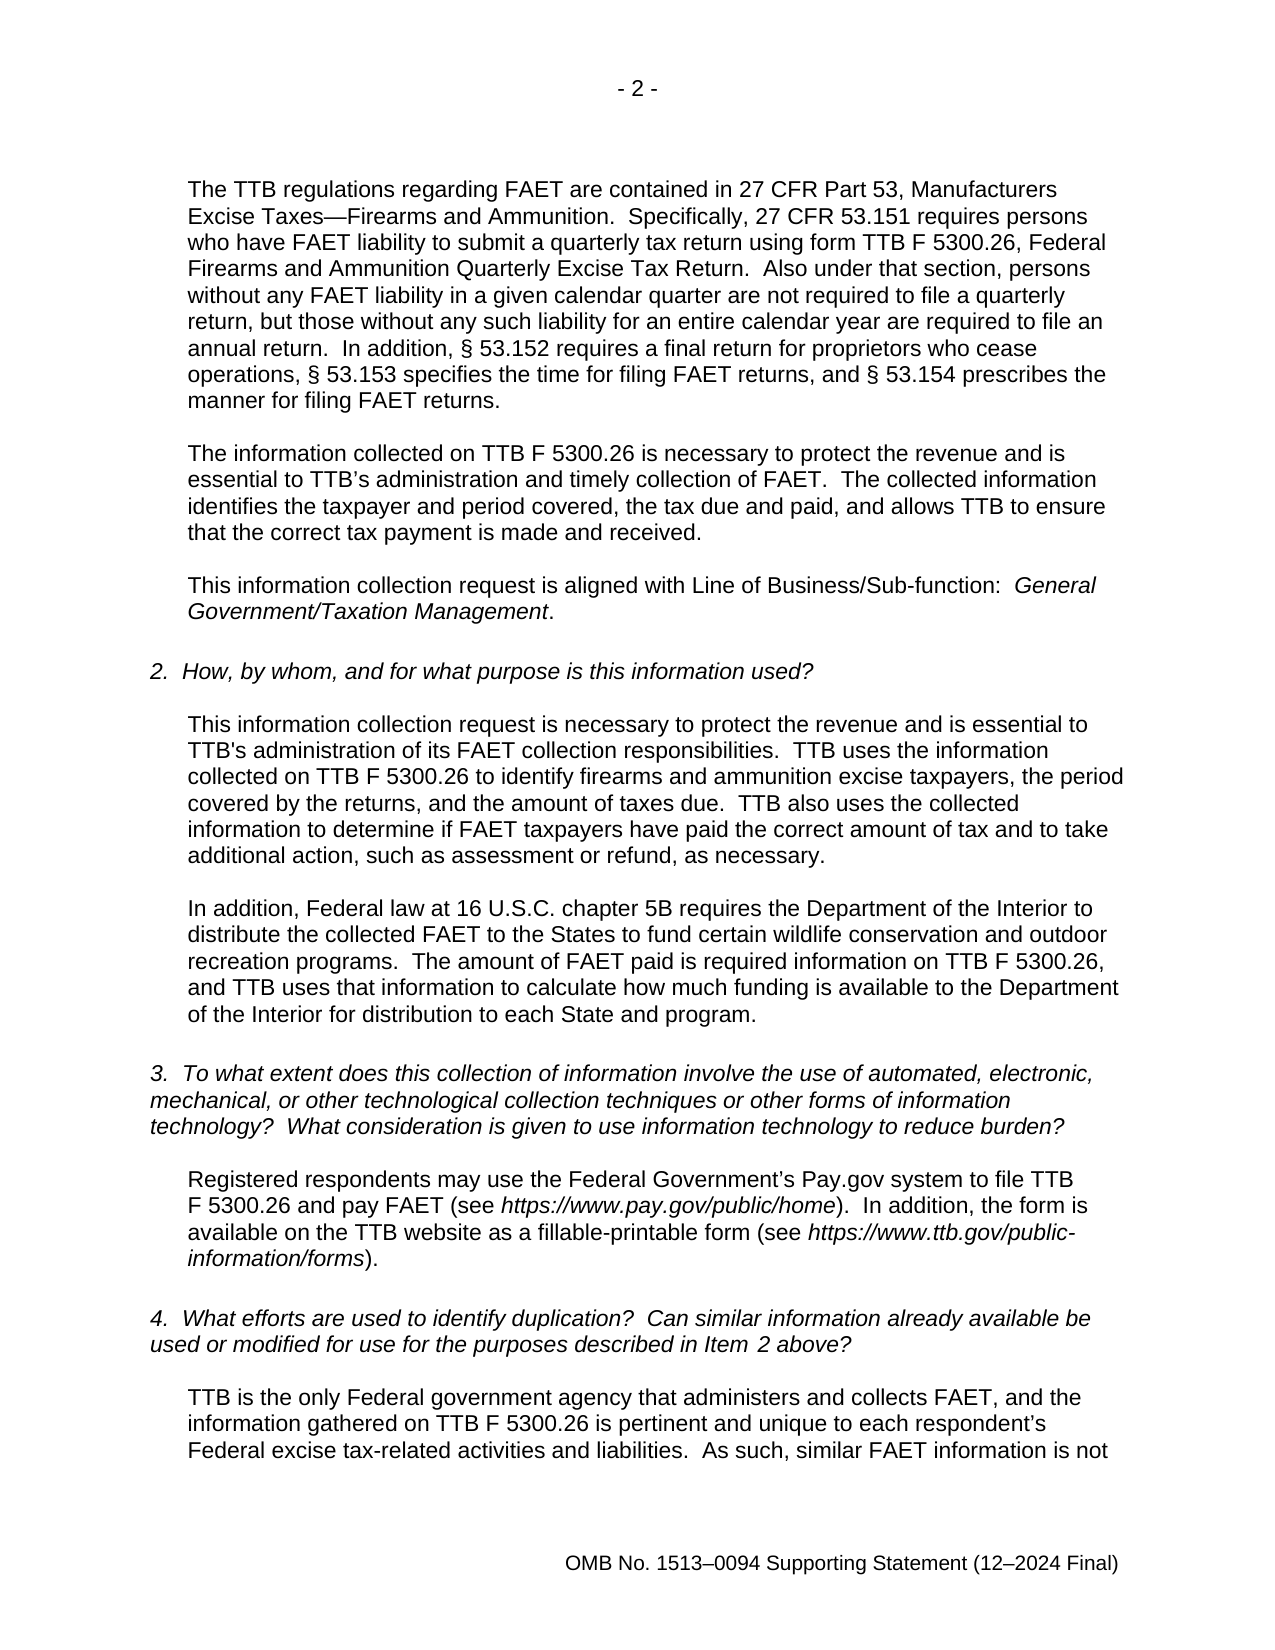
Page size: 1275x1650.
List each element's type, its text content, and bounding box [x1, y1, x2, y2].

text Registered respondents may use the Federal Government’s Pay.gov system to file TTB F 5300.26 and pay FAET (see https://www.pay.gov/public/home). In addition, the form is available on the TTB website as a fillable-printable form (see https://www.ttb.gov/public-information/forms). [187, 1166, 1125, 1271]
text In addition, Federal law at 16 U.S.C. chapter 5B requires the Department of the Interior to distribute the collected FAET to the States to fund certain wildlife conservation and outdoor recreation programs. The amount of FAET paid is required information on TTB F 5300.26, and TTB uses that information to calculate how much funding is available to the Department of the Interior for distribution to each State and program. [187, 895, 1125, 1027]
text 3. To what extent does this collection of information involve the use of automated, electronic, mechanical, or other technological collection techniques or other forms of information technology? What consideration is given to use information technology to reduce burden? [150, 1060, 1125, 1139]
text The information collected on TTB F 5300.26 is necessary to protect the revenue and is essential to TTB’s administration and timely collection of FAET. The collected information identifies the taxpayer and period covered, the tax due and paid, and allows TTB to ensure that the correct tax payment is made and received. [187, 440, 1125, 545]
text The TTB regulations regarding FAET are contained in 27 CFR Part 53, Manufacturers Excise Taxes—Firearms and Ammunition. Specifically, 27 CFR 53.151 requires persons who have FAET liability to submit a quarterly tax return using form TTB F 5300.26, Federal Firearms and Ammunition Quarterly Excise Tax Return. Also under that section, persons without any FAET liability in a given calendar quarter are not required to file a quarterly return, but those without any such liability for an entire calendar year are required to file an annual return. In addition, § 53.152 requires a final return for proprietors who cease operations, § 53.153 specifies the time for filing FAET returns, and § 53.154 prescribes the manner for filing FAET returns. [187, 176, 1125, 413]
text This information collection request is necessary to protect the revenue and is essential to TTB's administration of its FAET collection responsibilities. TTB uses the information collected on TTB F 5300.26 to identify firearms and ammunition excise taxpayers, the period covered by the returns, and the amount of taxes due. TTB also uses the collected information to determine if FAET taxpayers have paid the correct amount of tax and to take additional action, such as assessment or refund, as necessary. [187, 711, 1125, 869]
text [187, 1384, 1125, 1463]
text 4. What efforts are used to identify duplication? Can similar information already available be used or modified for use for the purposes described in Item 2 above? [150, 1305, 1125, 1357]
text This information collection request is aligned with Line of Business/Sub-function: General Government/Taxation Management. [187, 572, 1125, 624]
text 2. How, by whom, and for what purpose is this information used? [150, 658, 1125, 684]
